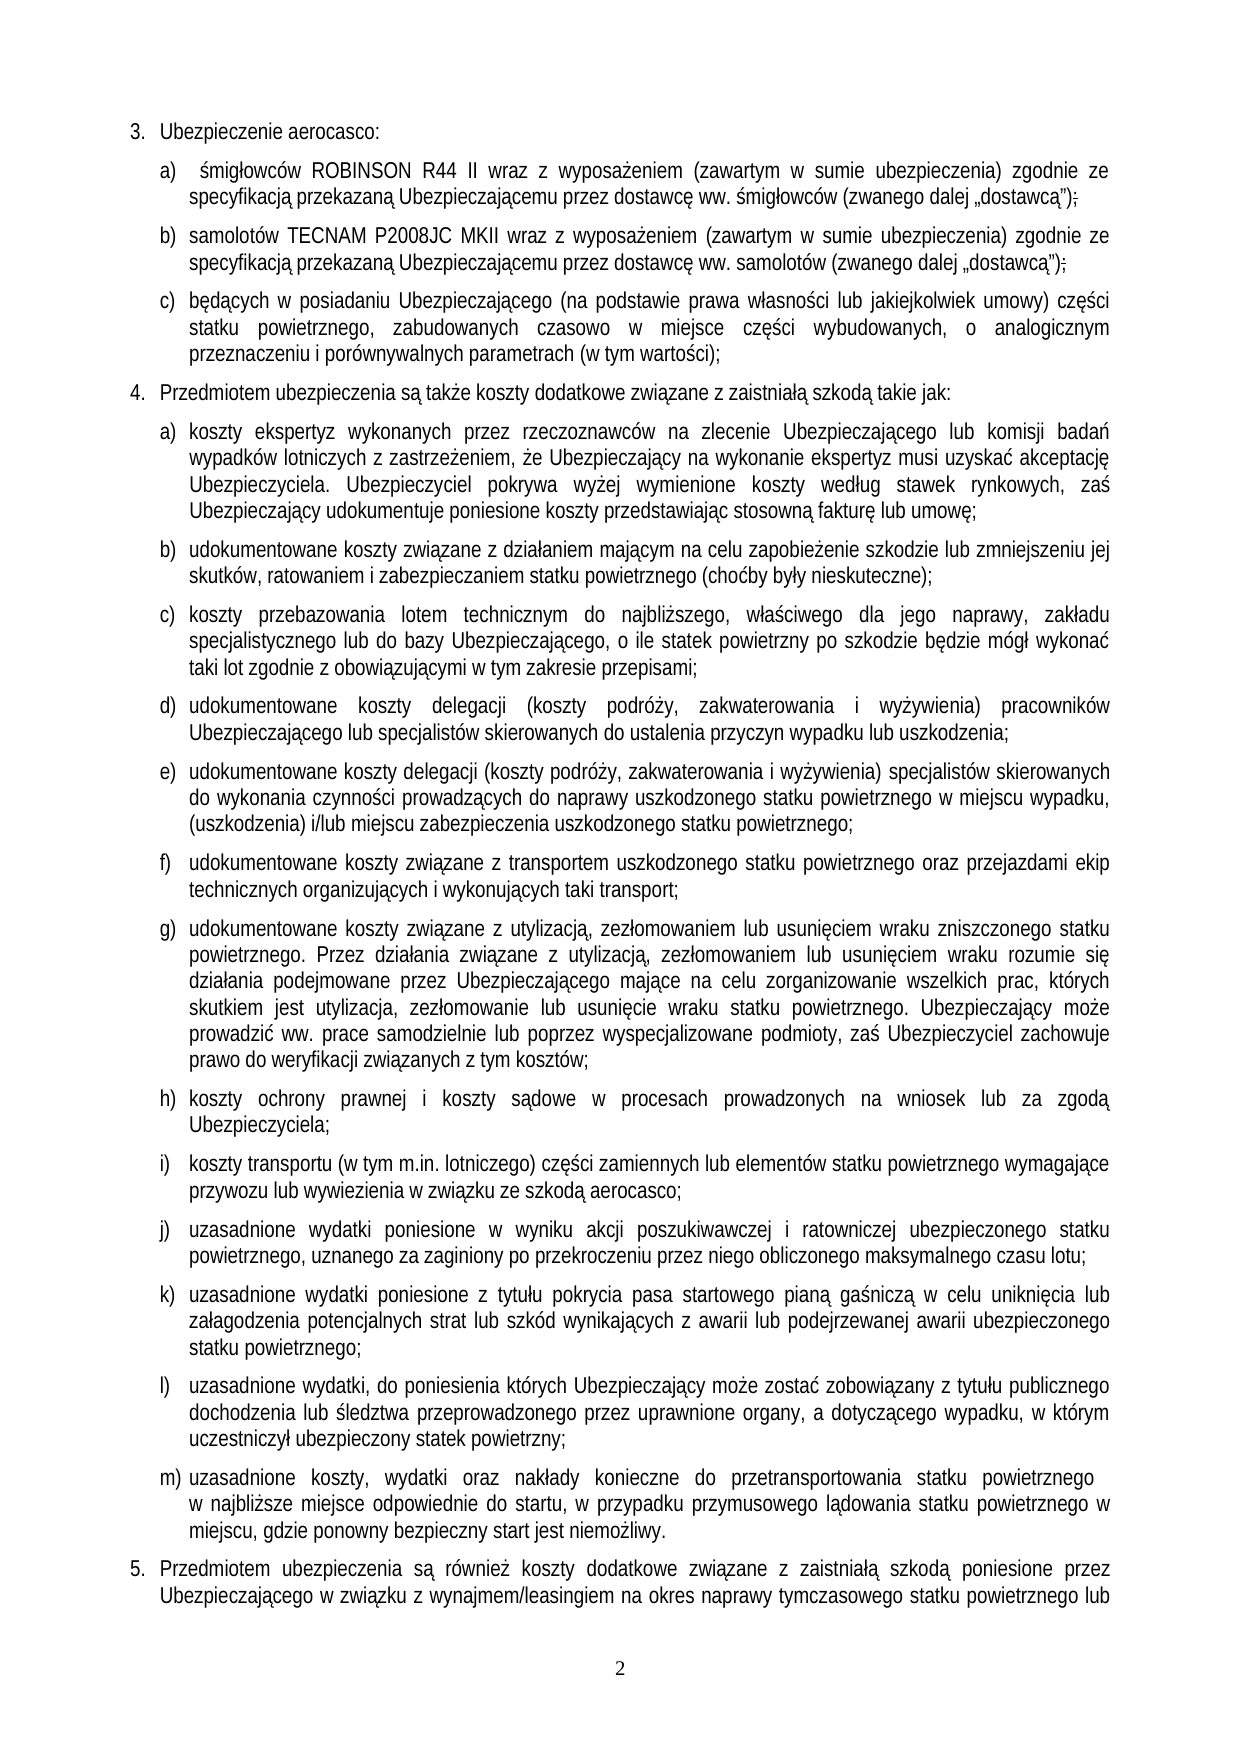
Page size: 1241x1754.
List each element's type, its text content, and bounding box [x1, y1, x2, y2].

list Przedmiotem ubezpieczenia są także koszty dodatkowe związane z zaistniałą szkodą takie jak: [130, 379, 1110, 405]
list samolotów TECNAM P2008JC MKII wraz z wyposażeniem (zawartym w sumie ubezpieczenia) zgodnie ze specyfikacją przekazaną Ubezpieczającemu przez dostawcę ww. samolotów (zwanego dalej „dostawcą”); [159, 222, 1110, 275]
list udokumentowane koszty delegacji (koszty podróży, zakwaterowania i wyżywienia) pracowników Ubezpieczającego lub specjalistów skierowanych do ustalenia przyczyn wypadku lub uszkodzenia; [159, 692, 1110, 745]
list uzasadnione wydatki poniesione z tytułu pokrycia pasa startowego pianą gaśniczą w celu uniknięcia lub załagodzenia potencjalnych strat lub szkód wynikających z awarii lub podejrzewanej awarii ubezpieczonego statku powietrznego; [159, 1281, 1110, 1360]
list udokumentowane koszty delegacji (koszty podróży, zakwaterowania i wyżywienia) specjalistów skierowanych do wykonania czynności prowadzących do naprawy uszkodzonego statku powietrznego w miejscu wypadku, (uszkodzenia) i/lub miejscu zabezpieczenia uszkodzonego statku powietrznego; [159, 758, 1110, 837]
list koszty transportu (w tym m.in. lotniczego) części zamiennych lub elementów statku powietrznego wymagające przywozu lub wywiezienia w związku ze szkodą aerocasco; [159, 1150, 1110, 1203]
list udokumentowane koszty związane z utylizacją, zezłomowaniem lub usunięciem wraku zniszczonego statku powietrznego. Przez działania związane z utylizacją, zezłomowaniem lub usunięciem wraku rozumie się działania podejmowane przez Ubezpieczającego mające na celu zorganizowanie wszelkich prac, których skutkiem jest utylizacja, zezłomowanie lub usunięcie wraku statku powietrznego. Ubezpieczający może prowadzić ww. prace samodzielnie lub poprzez wyspecjalizowane podmioty, zaś Ubezpieczyciel zachowuje prawo do weryfikacji związanych z tym kosztów; [159, 914, 1110, 1073]
list będących w posiadaniu Ubezpieczającego (na podstawie prawa własności lub jakiejkolwiek umowy) części statku powietrznego, zabudowanych czasowo w miejsce części wybudowanych, o analogicznym przeznaczeniu i porównywalnych parametrach (w tym wartości); [159, 287, 1110, 366]
list koszty przebazowania lotem technicznym do najbliższego, właściwego dla jego naprawy, zakładu specjalistycznego lub do bazy Ubezpieczającego, o ile statek powietrzny po szkodzie będzie mógł wykonać taki lot zgodnie z obowiązującymi w tym zakresie przepisami; [159, 601, 1110, 680]
list uzasadnione wydatki, do poniesienia których Ubezpieczający może zostać zobowiązany z tytułu publicznego dochodzenia lub śledztwa przeprowadzonego przez uprawnione organy, a dotyczącego wypadku, w którym uczestniczył ubezpieczony statek powietrzny; [159, 1372, 1110, 1451]
list koszty ekspertyz wykonanych przez rzeczoznawców na zlecenie Ubezpieczającego lub komisji badań wypadków lotniczych z zastrzeżeniem, że Ubezpieczający na wykonanie ekspertyz musi uzyskać akceptację Ubezpieczyciela. Ubezpieczyciel pokrywa wyżej wymienione koszty według stawek rynkowych, zaś Ubezpieczający udokumentuje poniesione koszty przedstawiając stosowną fakturę lub umowę; [159, 418, 1110, 523]
list koszty ochrony prawnej i koszty sądowe w procesach prowadzonych na wniosek lub za zgodą Ubezpieczyciela; [159, 1085, 1110, 1138]
list udokumentowane koszty związane z działaniem mającym na celu zapobieżenie szkodzie lub zmniejszeniu jej skutków, ratowaniem i zabezpieczaniem statku powietrznego (choćby były nieskuteczne); [159, 536, 1110, 588]
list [130, 1555, 1110, 1608]
list uzasadnione wydatki poniesione w wyniku akcji poszukiwawczej i ratowniczej ubezpieczonego statku powietrznego, uznanego za zaginiony po przekroczeniu przez niego obliczonego maksymalnego czasu lotu; [159, 1216, 1110, 1268]
list uzasadnione koszty, wydatki oraz nakłady konieczne do przetransportowania statku powietrznego w najbliższe miejsce odpowiednie do startu, w przypadku przymusowego lądowania statku powietrznego w miejscu, gdzie ponowny bezpieczny start jest niemożliwy. [159, 1464, 1110, 1543]
list udokumentowane koszty związane z transportem uszkodzonego statku powietrznego oraz przejazdami ekip technicznych organizujących i wykonujących taki transport; [159, 849, 1110, 902]
list śmigłowców ROBINSON R44 II wraz z wyposażeniem (zawartym w sumie ubezpieczenia) zgodnie ze specyfikacją przekazaną Ubezpieczającemu przez dostawcę ww. śmigłowców (zwanego dalej „dostawcą”); [159, 157, 1110, 210]
list Ubezpieczenie aerocasco: [130, 118, 1110, 144]
